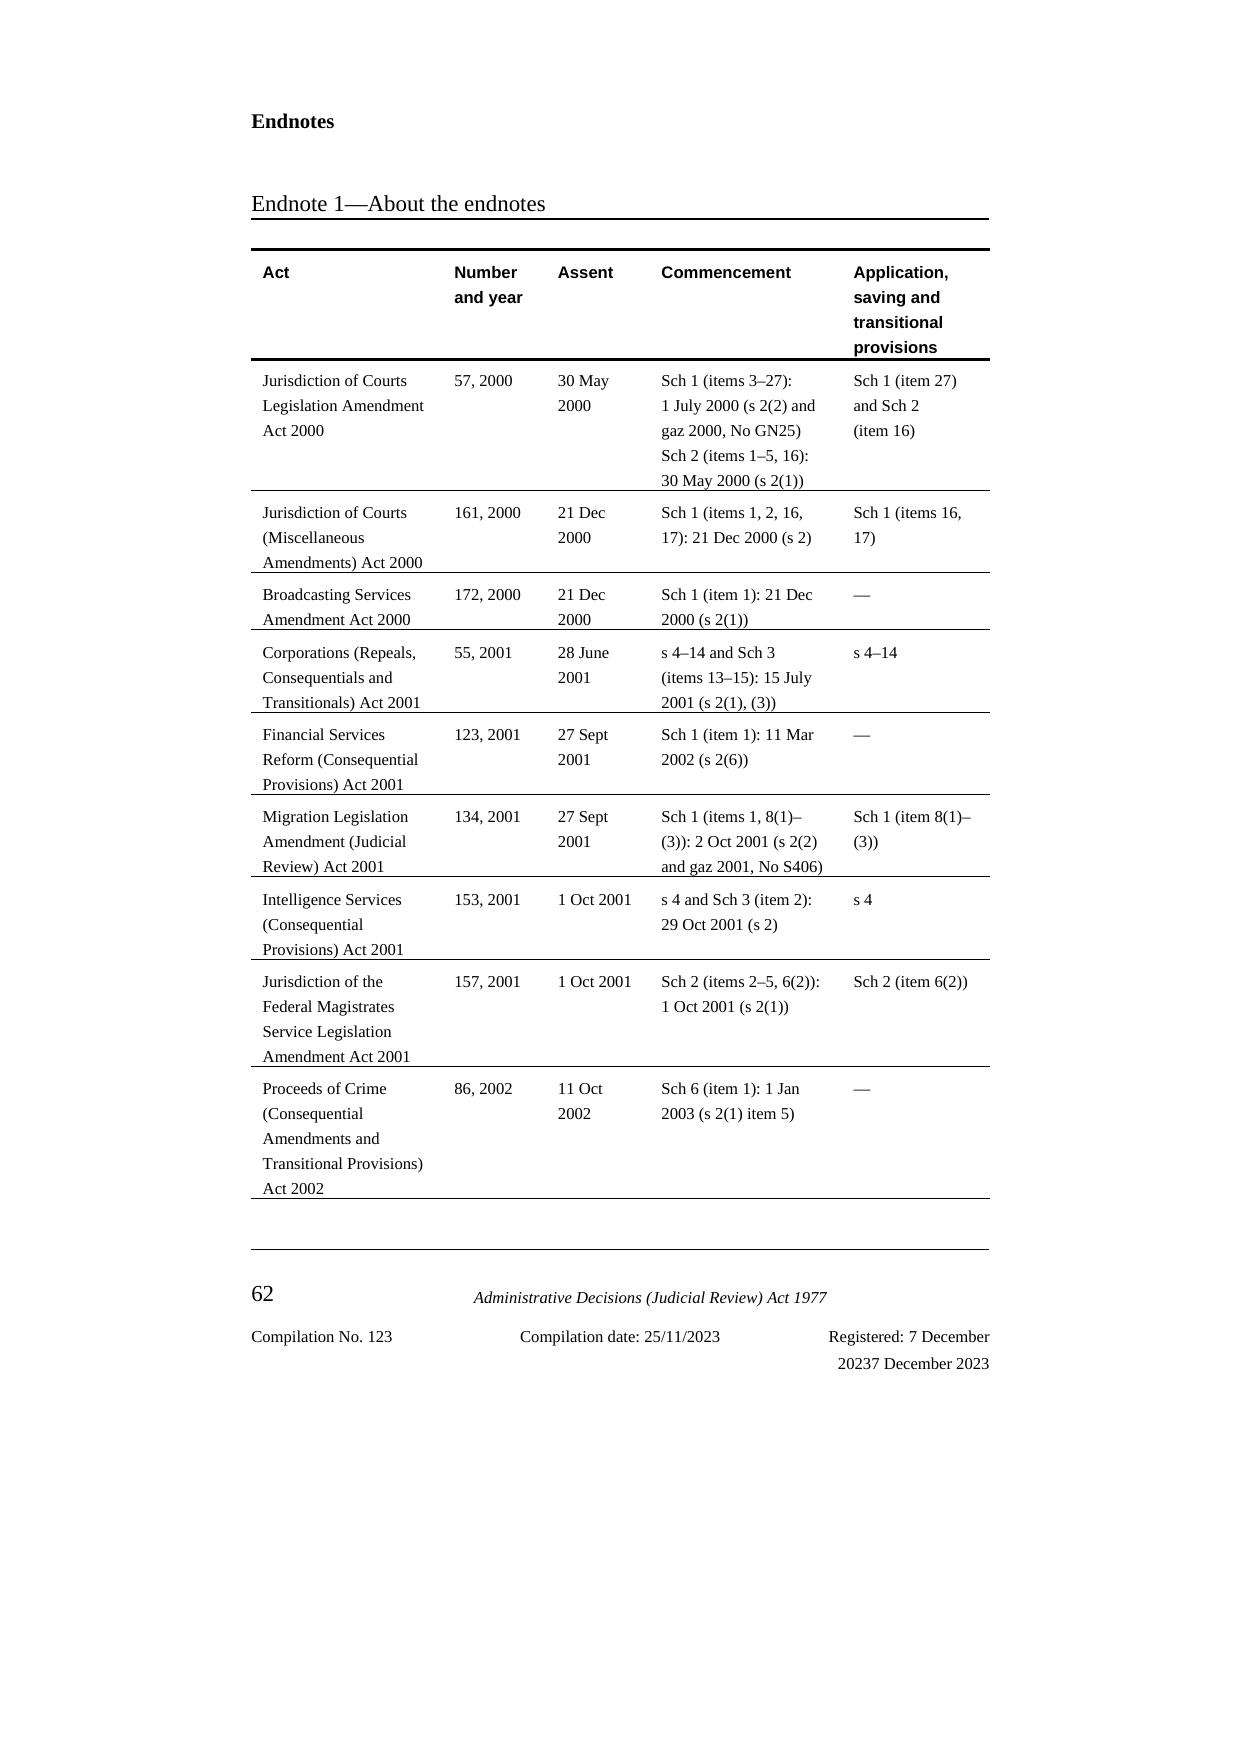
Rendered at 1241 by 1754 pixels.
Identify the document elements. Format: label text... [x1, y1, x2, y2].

table_cell Corporations (Repeals, Consequentials and Transitionals) Act 2001 [251, 630, 443, 712]
table_cell Sch 6 (item 1): (s 2(1) item 5) [650, 1067, 842, 1198]
table_cell Sch 1 (items 3–27): 1 July 2000 (s 2(2) and gaz 2000, No GN25) Sch 2 (items 1–5, 16): 30 May 2000 (s 2(1)) [650, 361, 842, 490]
table_cell 55, 2001 [443, 630, 546, 712]
table_header Act [251, 251, 443, 357]
table_cell [546, 877, 650, 958]
table_cell Sch 1 (item 1): (s 2(6)) [650, 713, 842, 794]
table_cell s 4 [842, 877, 990, 958]
table_cell s 4–14 and Sch 3 (items 13–15): 15 July 2001 (s 2(1), (3)) [650, 630, 842, 712]
table_cell 30 May 2000 [546, 361, 650, 490]
table_cell [546, 1067, 650, 1198]
table_cell Broadcasting Services Amendment Act 2000 [251, 573, 443, 629]
table_cell s 4 and Sch 3 (item 2): (s 2) [650, 877, 842, 958]
table_cell 153, 2001 [443, 877, 546, 958]
table_cell s 4–14 [842, 630, 990, 712]
table_header Commencement [650, 251, 842, 357]
table_cell Migration Legislation Amendment (Judicial Review) Act 2001 [251, 795, 443, 876]
table_cell — [842, 713, 990, 794]
table_cell 28 June 2001 [546, 630, 650, 712]
table_cell Intelligence Services (Consequential Provisions) Act 2001 [251, 877, 443, 958]
table_cell Sch 1 (items 16, 17) [842, 491, 990, 572]
table_cell 134, 2001 [443, 795, 546, 876]
table_cell — [842, 1067, 990, 1198]
table_cell Sch 1 (item 1): 21 Dec 2000 (s 2(1)) [650, 573, 842, 629]
table_cell Sch 1 (items 1, 2, 16, 17): 21 Dec 2000 (s 2) [650, 491, 842, 572]
table_cell 161, 2000 [443, 491, 546, 572]
table_cell [546, 960, 650, 1066]
table_cell Sch 1 (item 8(1)–(3)) [842, 795, 990, 876]
table_cell [546, 713, 650, 794]
table_cell Sch 2 (items 2–5, 6(2)): 1 Oct 2001 (s 2(1)) [650, 960, 842, 1066]
table_cell Sch 1 (items 1, 8(1)–(3)): 2 Oct 2001 (s 2(2) and gaz 2001, No S406) [650, 795, 842, 876]
table_cell — [842, 573, 990, 629]
table_cell Sch 1 (item 27) and Sch 2 (item 16) [842, 361, 990, 490]
table_cell 157, 2001 [443, 960, 546, 1066]
table_cell [546, 491, 650, 572]
table_cell 172, 2000 [443, 573, 546, 629]
table_cell Jurisdiction of Courts (Miscellaneous Amendments) Act 2000 [251, 491, 443, 572]
table_cell Sch 2 (item 6(2)) [842, 960, 990, 1066]
table_cell Jurisdiction of Courts Legislation Amendment Act 2000 [251, 361, 443, 490]
table_cell 86, 2002 [443, 1067, 546, 1198]
table_cell Financial Services Reform (Consequential Provisions) Act 2001 [251, 713, 443, 794]
table_cell [546, 573, 650, 629]
table_cell Jurisdiction of the Federal Magistrates Service Legislation Amendment Act 2001 [251, 960, 443, 1066]
table_cell 123, 2001 [443, 713, 546, 794]
table_cell [546, 795, 650, 876]
table_cell Proceeds of Crime (Consequential Amendments and Transitional Provisions) Act 2002 [251, 1067, 443, 1198]
table_header Number and year [443, 251, 546, 357]
table_header Assent [546, 251, 650, 357]
table_header Application, saving and transitional provisions [842, 251, 990, 357]
table_cell 57, 2000 [443, 361, 546, 490]
